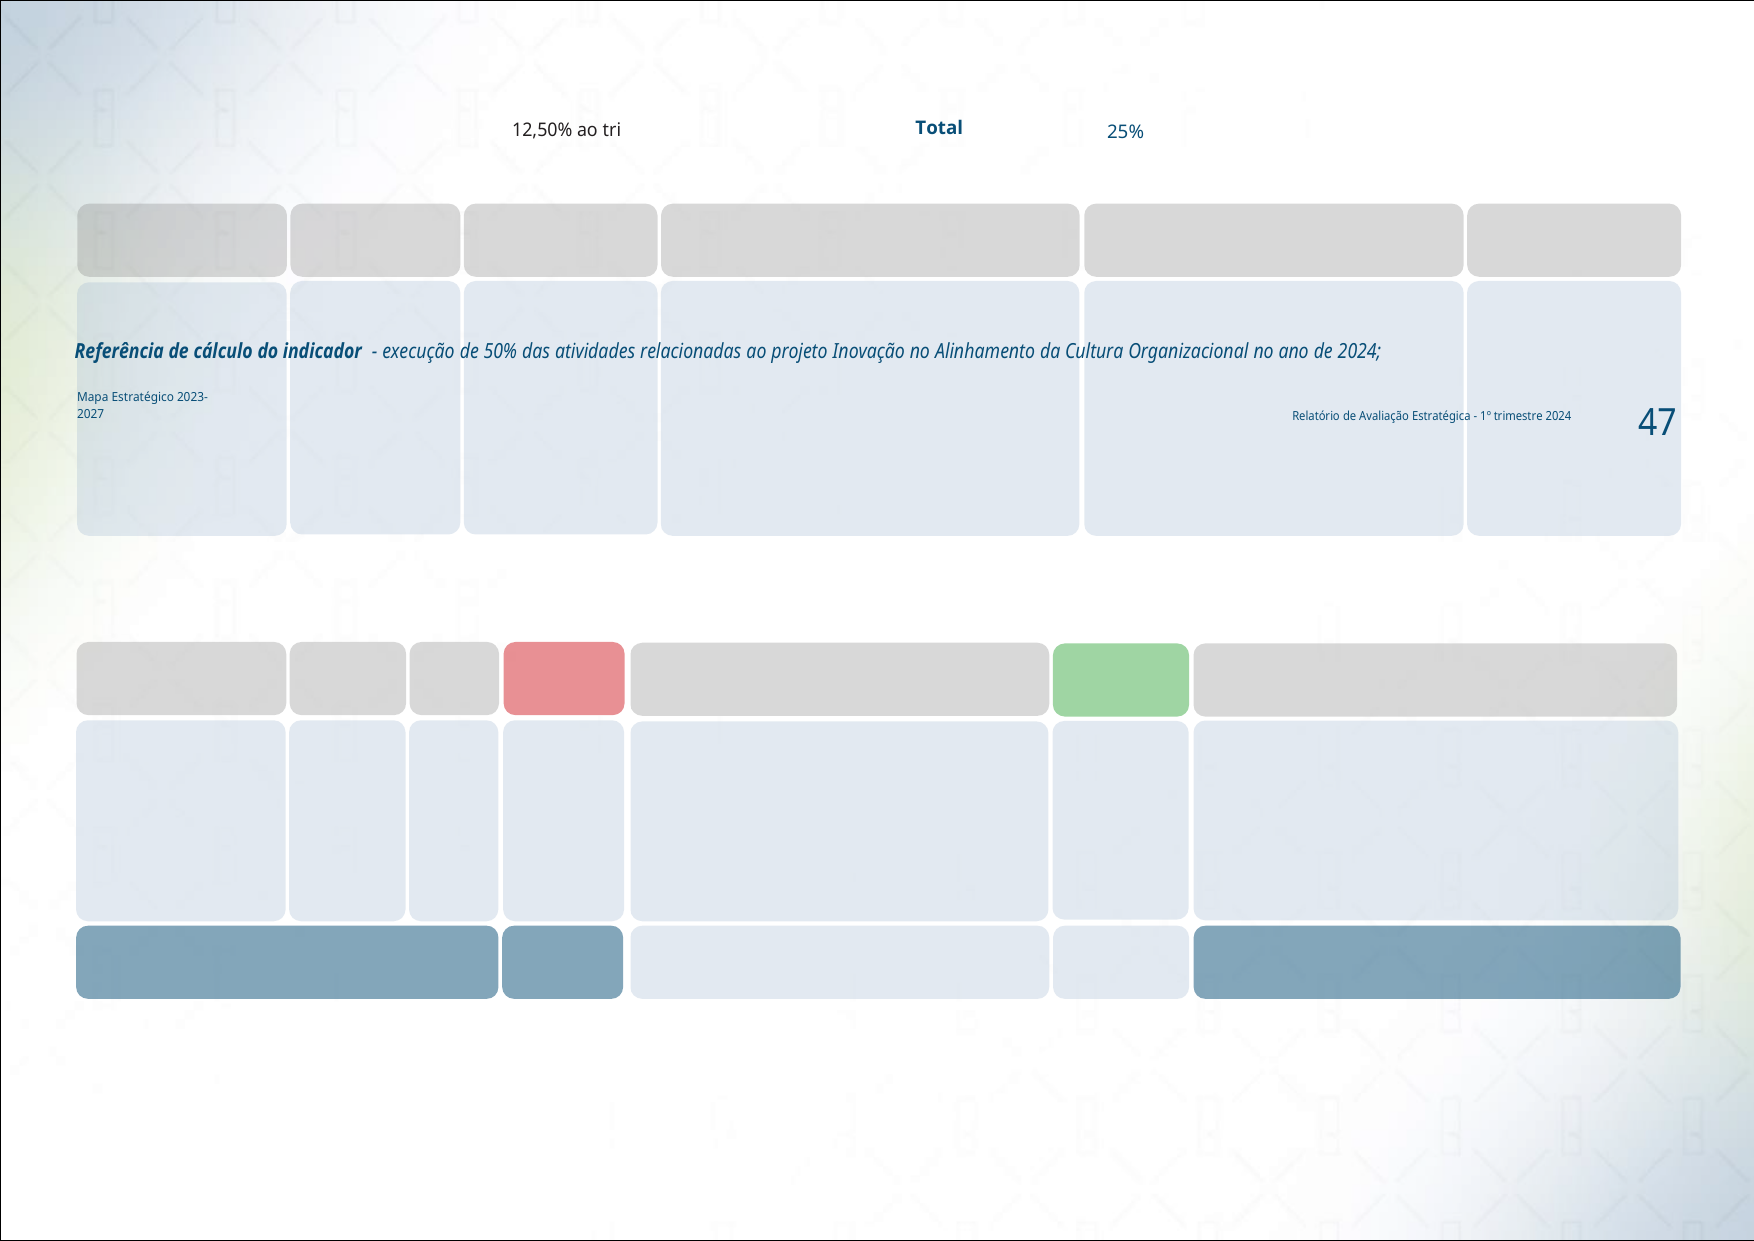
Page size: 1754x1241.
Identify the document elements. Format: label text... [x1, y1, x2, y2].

text 12,50% ao tri Total 25% [512, 114, 1691, 144]
text Mapa Estratégico 2023-2027 [77, 388, 228, 422]
text Relatório de Avaliação Estratégica - 1º trimestre 2024 47 [1292, 381, 1691, 446]
picture [1, 1, 1754, 1240]
text Referência de cálculo do indicador - execução de 50% das atividades relacionadas ao projeto Inovação no Alinhamento da Cultura Organizacional no ano de 2024; [74, 336, 1691, 364]
